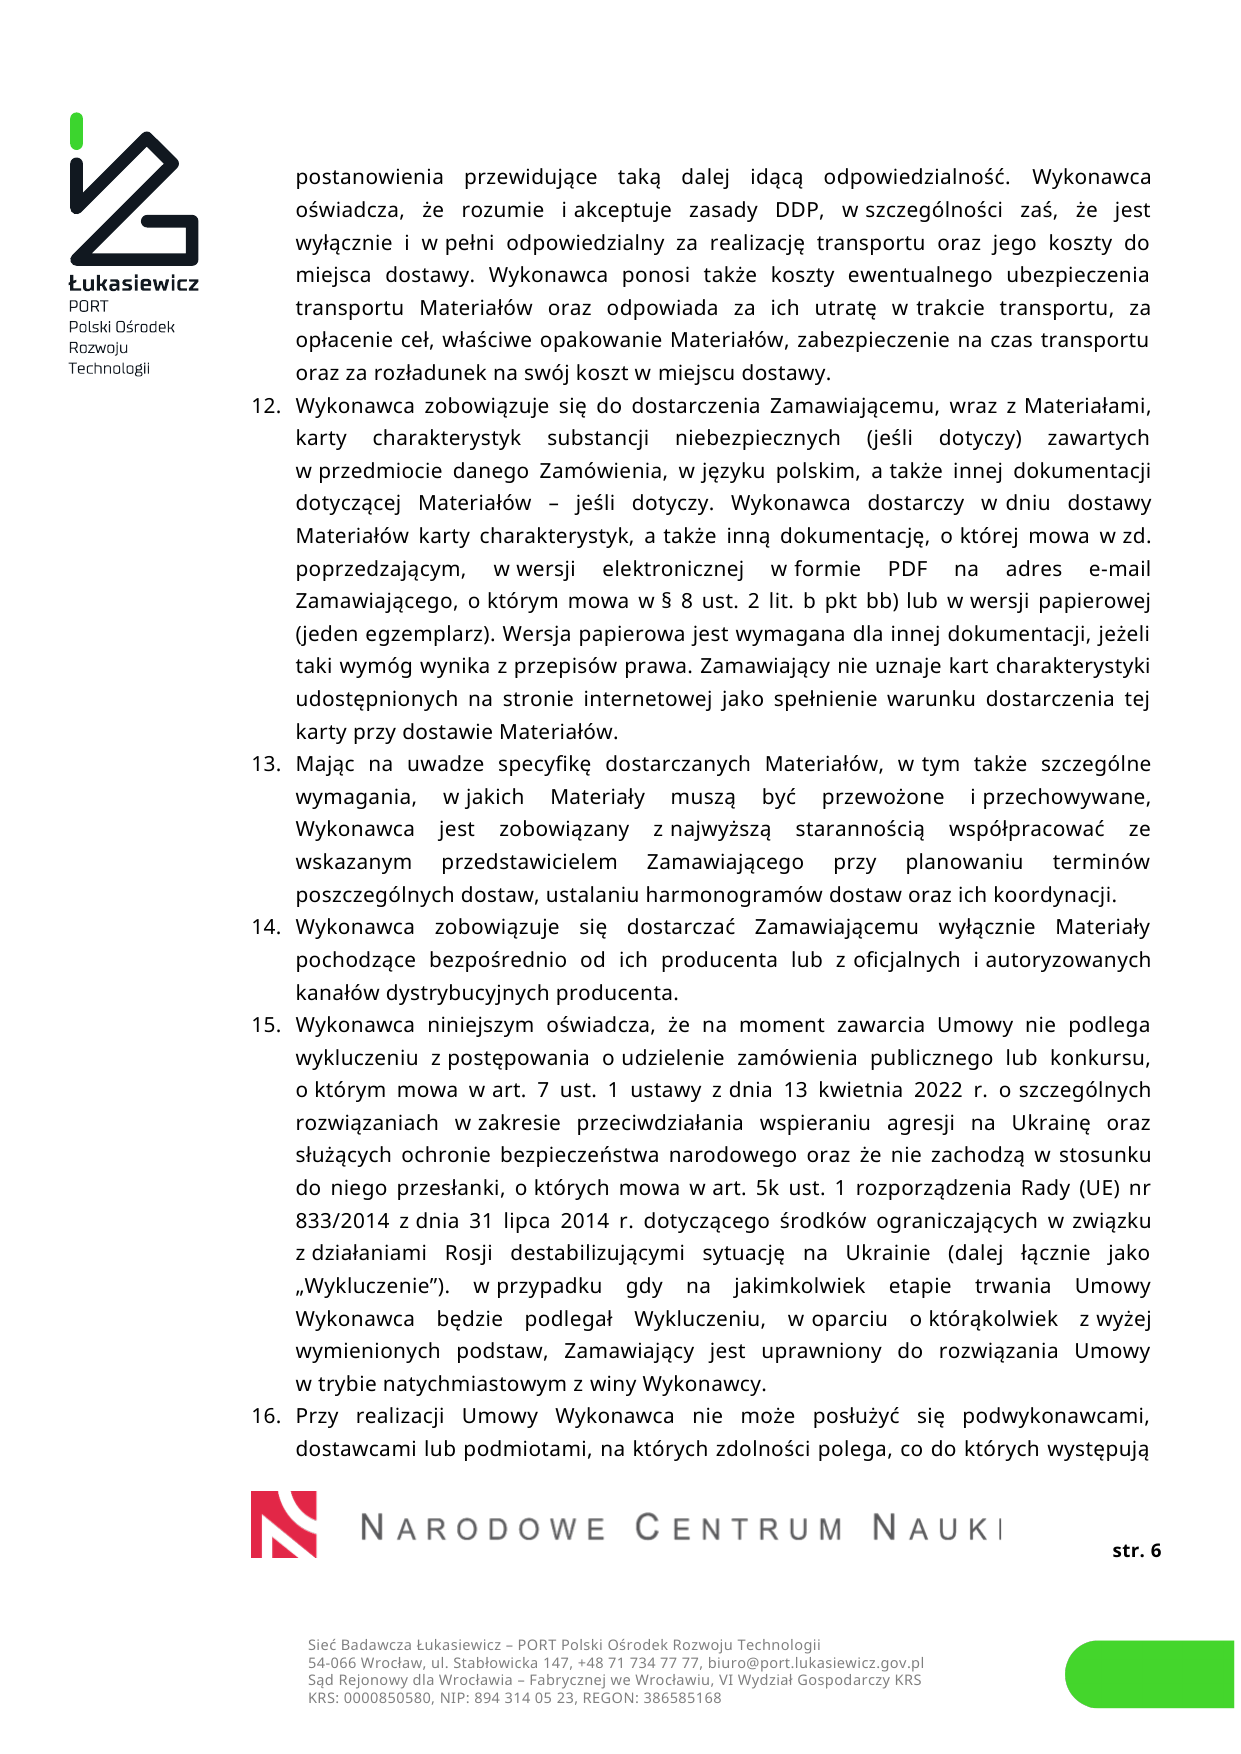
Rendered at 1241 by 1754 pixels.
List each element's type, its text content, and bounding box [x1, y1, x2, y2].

picture [251, 1491, 1002, 1558]
list Mając na uwadze specyfikę dostarczanych Materiałów, w tym także szczególne wymagania, w jakich Materiały muszą być przewożone i przechowywane, Wykonawca jest zobowiązany z najwyższą starannością współpracować ze wskazanym przedstawicielem Zamawiającego przy planowaniu terminów poszczególnych dostaw, ustalaniu harmonogramów dostaw oraz ich koordynacji. [251, 749, 1152, 908]
list Wykonawca niniejszym oświadcza, że na moment zawarcia Umowy nie podlega wykluczeniu z postępowania o udzielenie zamówienia publicznego lub konkursu, o którym mowa w art. 7 ust. 1 ustawy z dnia 13 kwietnia 2022 r. o szczególnych rozwiązaniach w zakresie przeciwdziałania wspieraniu agresji na Ukrainę oraz służących ochronie bezpieczeństwa narodowego oraz że nie zachodzą w stosunku do niego przesłanki, o których mowa w art. 5k ust. 1 rozporządzenia Rady (UE) nr 833/2014 z dnia 31 lipca 2014 r. dotyczącego środków ograniczających w związku z działaniami Rosji destabilizującymi sytuację na Ukrainie (dalej łącznie jako „Wykluczenie”). w przypadku gdy na jakimkolwiek etapie trwania Umowy Wykonawca będzie podlegał Wykluczeniu, w oparciu o którąkolwiek z wyżej wymienionych podstaw, Zamawiający jest uprawniony do rozwiązania Umowy w trybie natychmiastowym z winy Wykonawcy. [251, 1010, 1152, 1397]
list Wykonawca zobowiązuje się do dostarczenia Zamawiającemu, wraz z Materiałami, karty charakterystyk substancji niebezpiecznych (jeśli dotyczy) zawartych w przedmiocie danego Zamówienia, w języku polskim, a także innej dokumentacji dotyczącej Materiałów – jeśli dotyczy. Wykonawca dostarczy w dniu dostawy Materiałów karty charakterystyk, a także inną dokumentację, o której mowa w zd. poprzedzającym, w wersji elektronicznej w formie PDF na adres e-mail Zamawiającego, o którym mowa w § 8 ust. 2 lit. b pkt bb) lub w wersji papierowej (jeden egzemplarz). Wersja papierowa jest wymagana dla innej dokumentacji, jeżeli taki wymóg wynika z przepisów prawa. Zamawiający nie uznaje kart charakterystyki udostępnionych na stronie internetowej jako spełnienie warunku dostarczenia tej karty przy dostawie Materiałów. [251, 391, 1152, 745]
list Wykonawca zobowiązuje się dostarczać Zamawiającemu wyłącznie Materiały pochodzące bezpośrednio od ich producenta lub z oficjalnych i autoryzowanych kanałów dystrybucyjnych producenta. [251, 912, 1152, 1006]
picture [1061, 1636, 1241, 1754]
